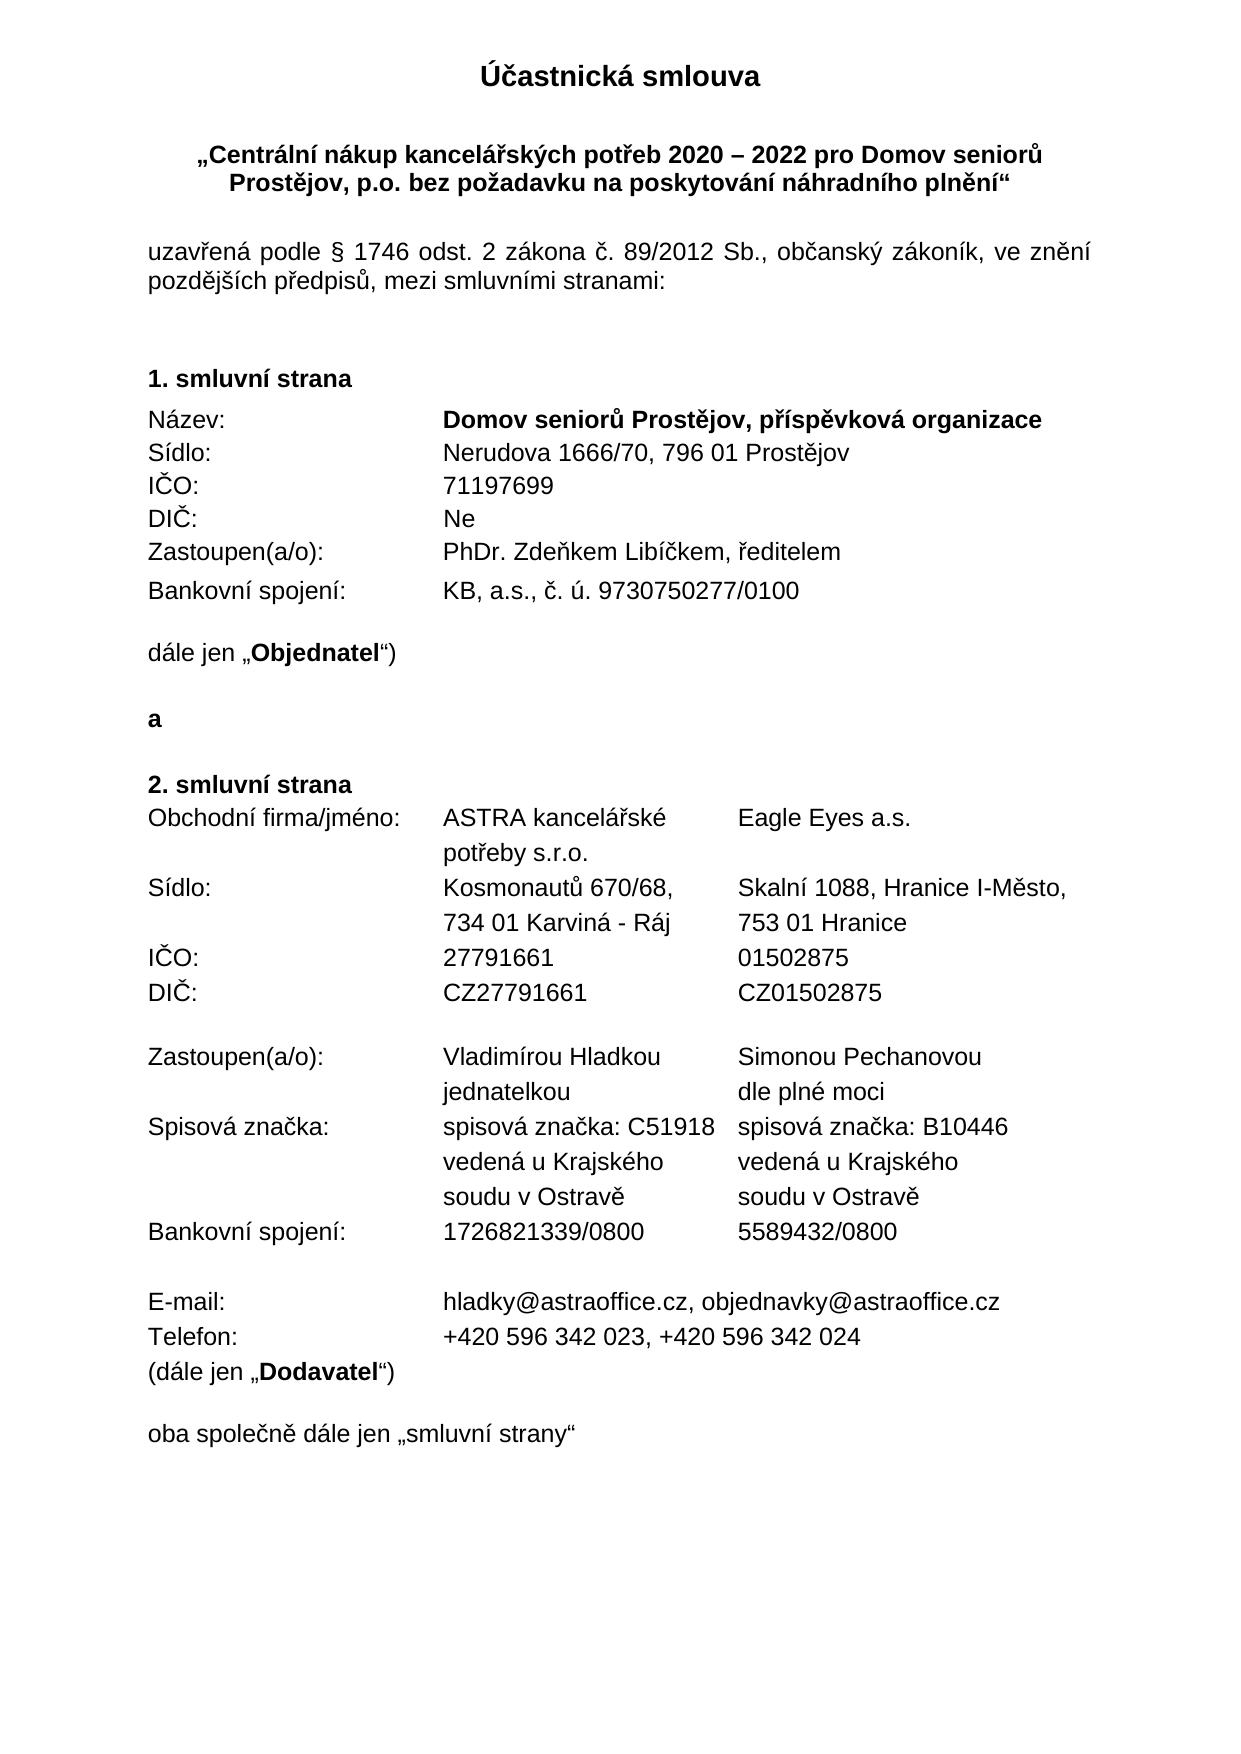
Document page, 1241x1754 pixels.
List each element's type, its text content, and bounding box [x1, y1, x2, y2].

text 734 01 Karviná - Ráj 753 01 Hranice [148, 908, 1093, 937]
text E-mail: hladky@astraoffice.cz, objednavky@astraoffice.cz [148, 1287, 1093, 1316]
text Bankovní spojení: 1726821339/0800 5589432/0800 [148, 1217, 1093, 1246]
text IČO: 71197699 [148, 471, 1093, 500]
text „Centrální nákup kancelářských potřeb 2020 – 2022 pro Domov seniorů Prostějov, p.o. bez požadavku na poskytování náhradního plnění“ [148, 139, 1093, 197]
text (dále jen „Dodavatel“) [148, 1357, 1093, 1386]
text DIČ: Ne [148, 504, 1093, 533]
text Účastnická smlouva [148, 59, 1093, 93]
text Sídlo: Kosmonautů 670/68, Skalní 1088, Hranice I-Město, [148, 873, 1093, 902]
text Zastoupen(a/o): PhDr. Zdeňkem Libíčkem, ředitelem [148, 537, 1093, 566]
text vedená u Krajského vedená u Krajského [148, 1147, 1093, 1176]
text 2. smluvní strana [148, 770, 1093, 799]
text IČO: 27791661 01502875 [148, 943, 1093, 972]
text a [148, 704, 1093, 733]
text 1. smluvní strana [148, 364, 1093, 392]
text Telefon: +420 596 342 023, +420 596 342 024 [148, 1322, 1093, 1351]
text potřeby s.r.o. [148, 838, 1093, 867]
text Obchodní firma/jméno: ASTRA kancelářské Eagle Eyes a.s. [148, 803, 1093, 832]
text Název: Domov seniorů Prostějov, příspěvková organizace [148, 405, 1093, 434]
text Bankovní spojení: KB, a.s., č. ú. 9730750277/0100 [148, 576, 1093, 605]
text uzavřená podle § 1746 odst. 2 zákona č. 89/2012 Sb., občanský zákoník, ve znění pozdějších předpisů, mezi smluvními stranami: [148, 237, 1093, 295]
text Spisová značka: spisová značka: C51918 spisová značka: B10446 [148, 1112, 1093, 1141]
text oba společně dále jen „smluvní strany“ [148, 1419, 1093, 1447]
text dále jen „Objednatel“) [148, 638, 1093, 667]
text Zastoupen(a/o): Vladimírou Hladkou Simonou Pechanovou [148, 1042, 1093, 1071]
text Sídlo: Nerudova 1666/70, 796 01 Prostějov [148, 438, 1093, 467]
text soudu v Ostravě soudu v Ostravě [148, 1182, 1093, 1211]
text DIČ: CZ27791661 CZ01502875 [148, 978, 1093, 1036]
text jednatelkou dle plné moci [148, 1077, 1093, 1106]
